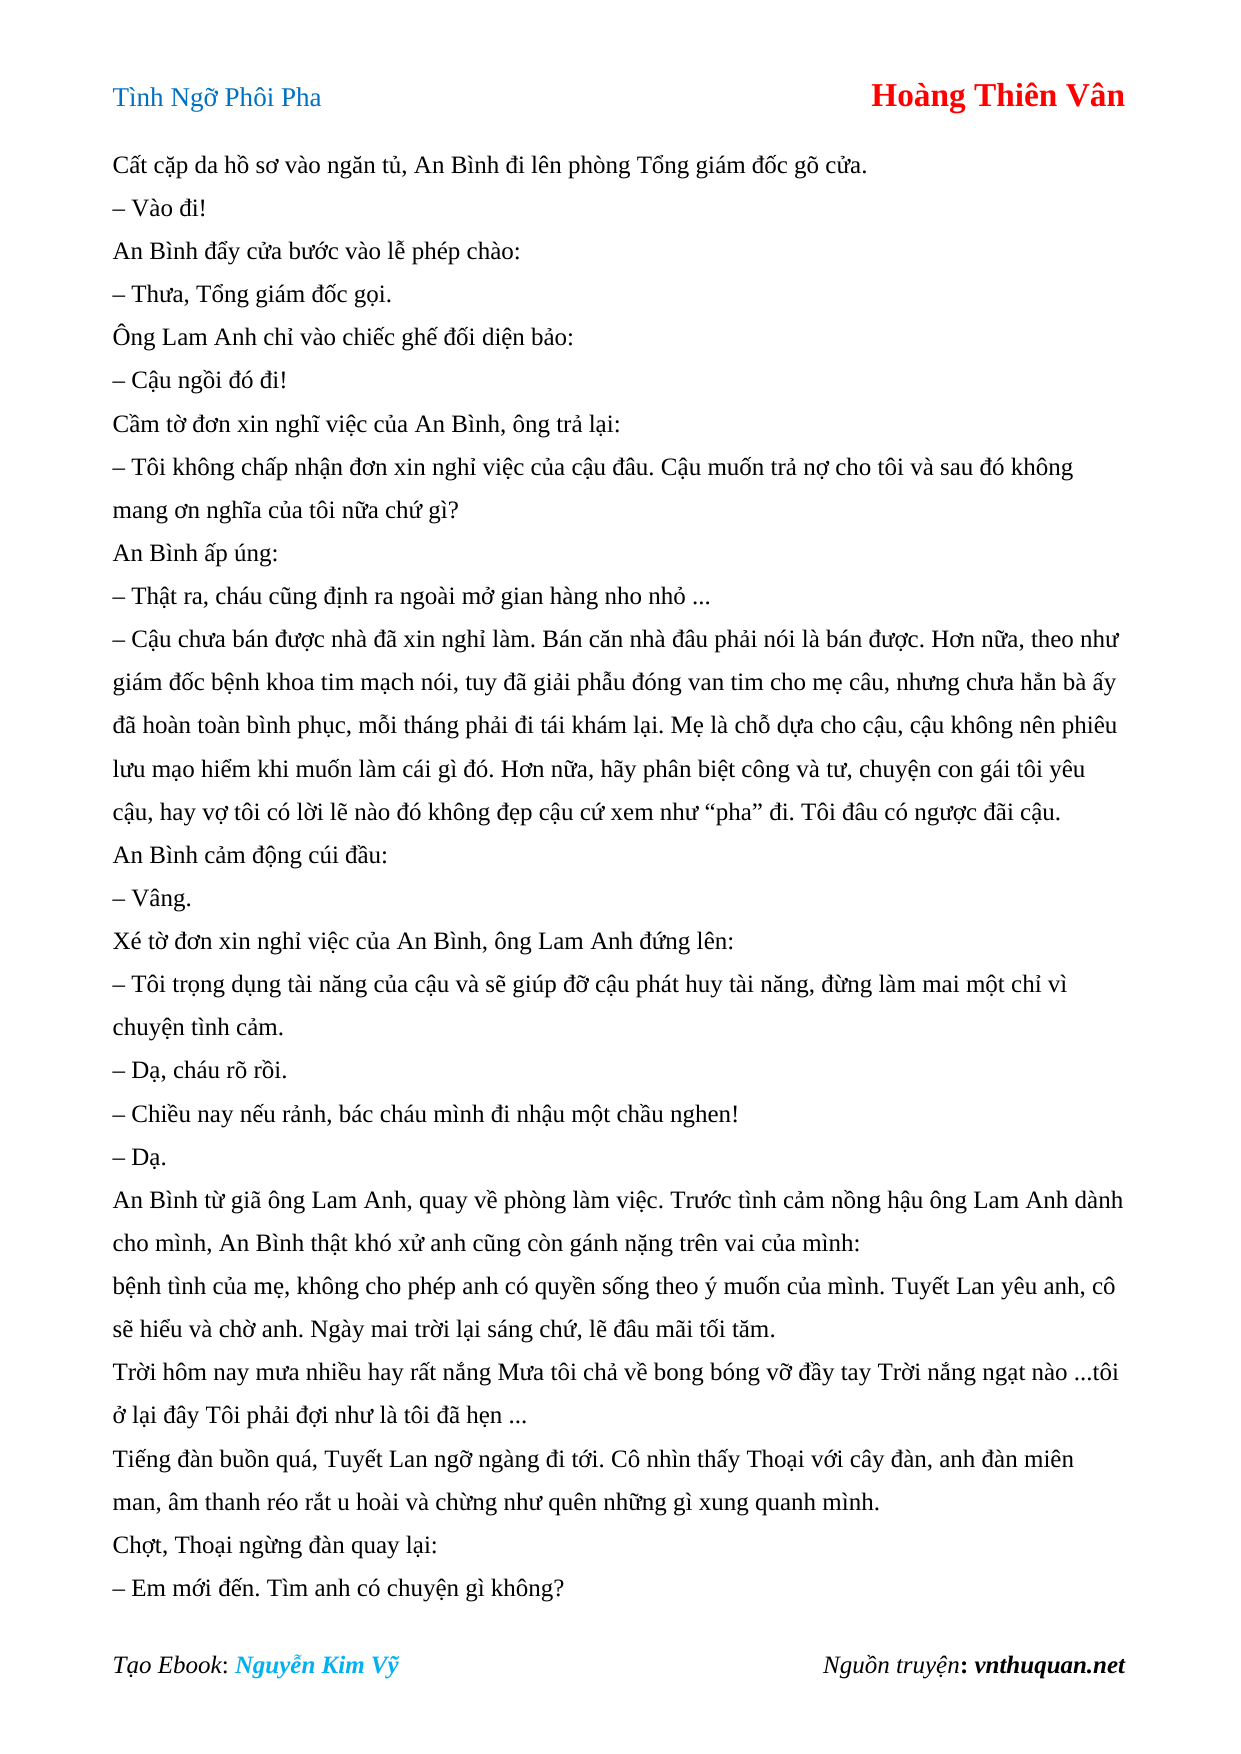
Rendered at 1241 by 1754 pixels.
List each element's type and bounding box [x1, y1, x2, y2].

text [112, 150, 1128, 1602]
